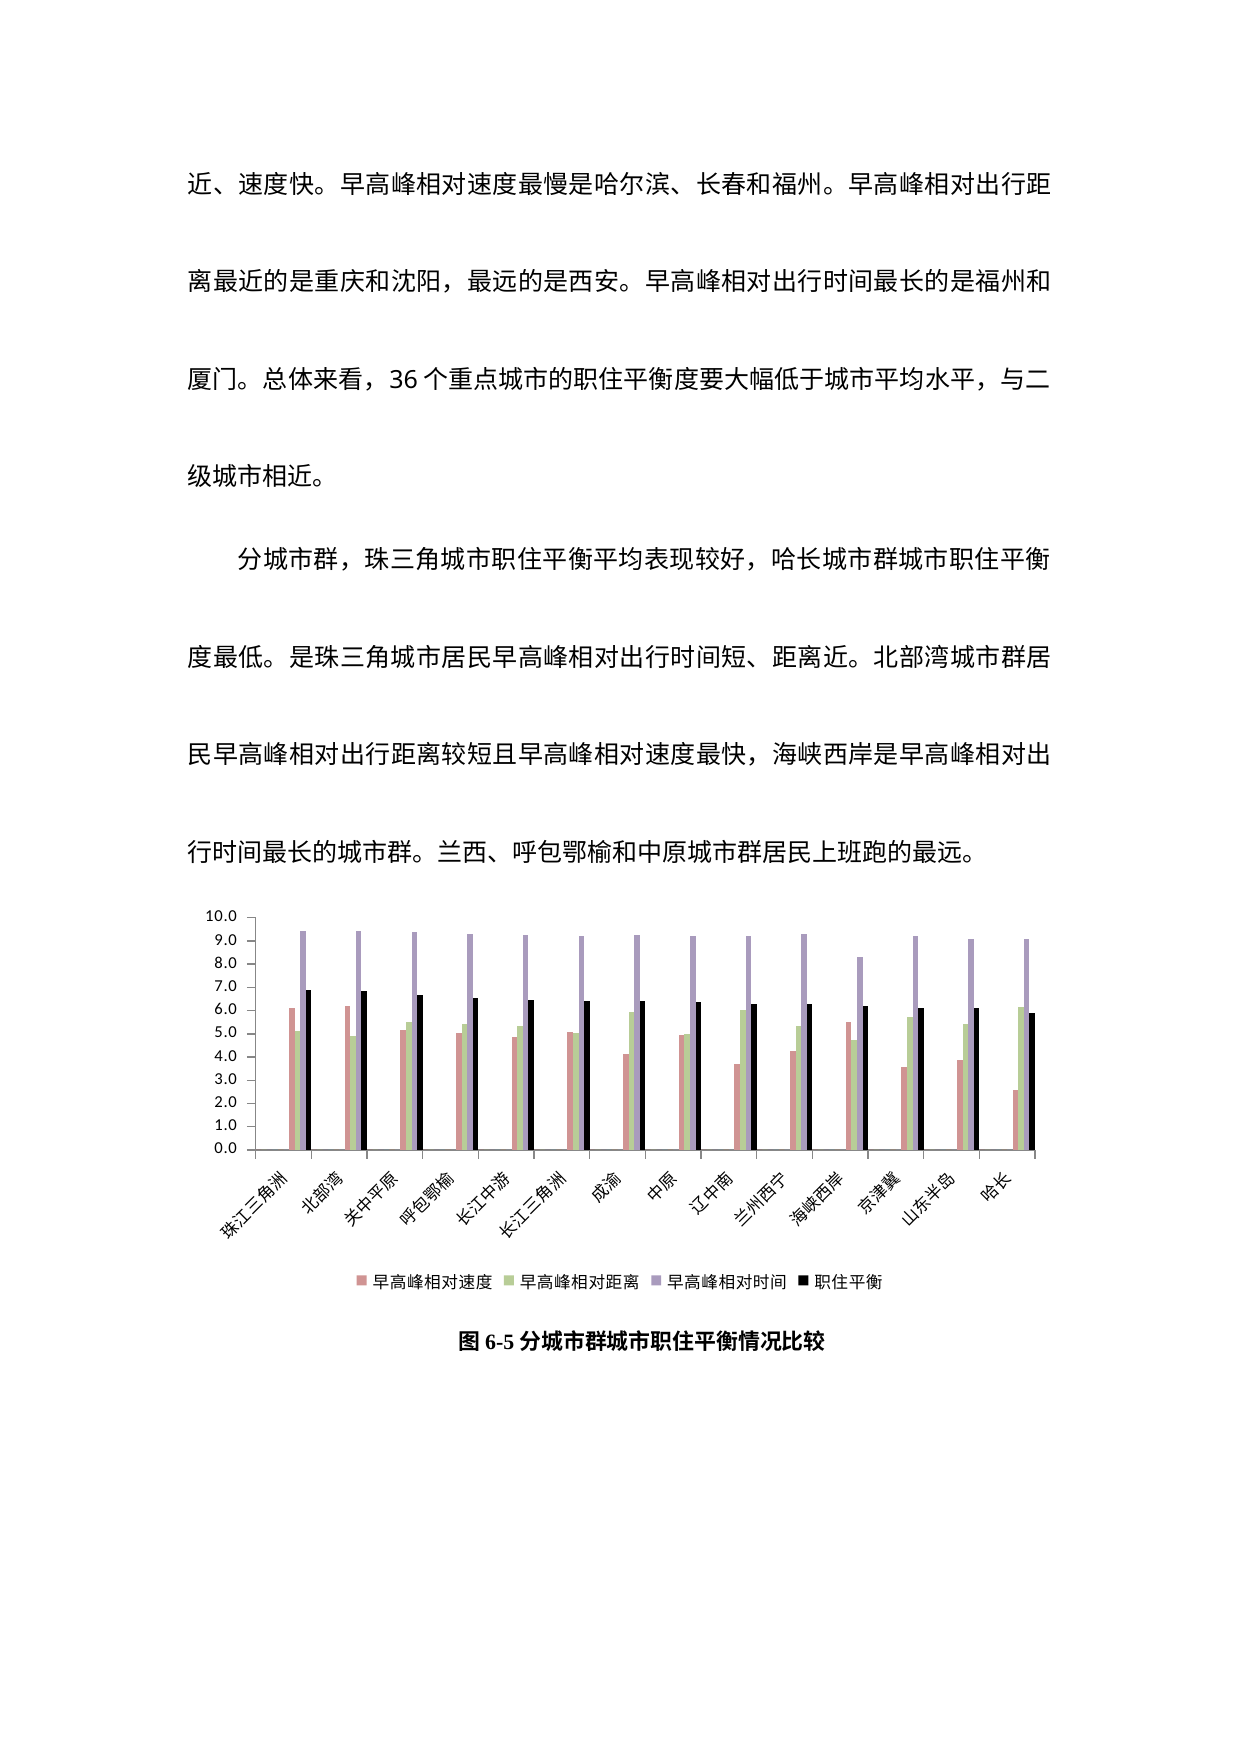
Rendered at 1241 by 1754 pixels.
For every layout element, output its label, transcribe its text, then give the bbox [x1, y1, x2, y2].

text 分城市群，珠三角城市职住平衡平均表现较好，哈长城市群城市职住平衡度最低。是珠三角城市居民早高峰相对出行时间短、距离近。北部湾城市群居民早高峰相对出行距离较短且早高峰相对速度最快，海峡西岸是早高峰相对出行时间最长的城市群。兰西、呼包鄂榆和中原城市群居民上班跑的最远。 [187, 526, 1053, 883]
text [187, 150, 1053, 507]
text 图6-5 分城市群城市职住平衡情况比较 [187, 1324, 1053, 1356]
